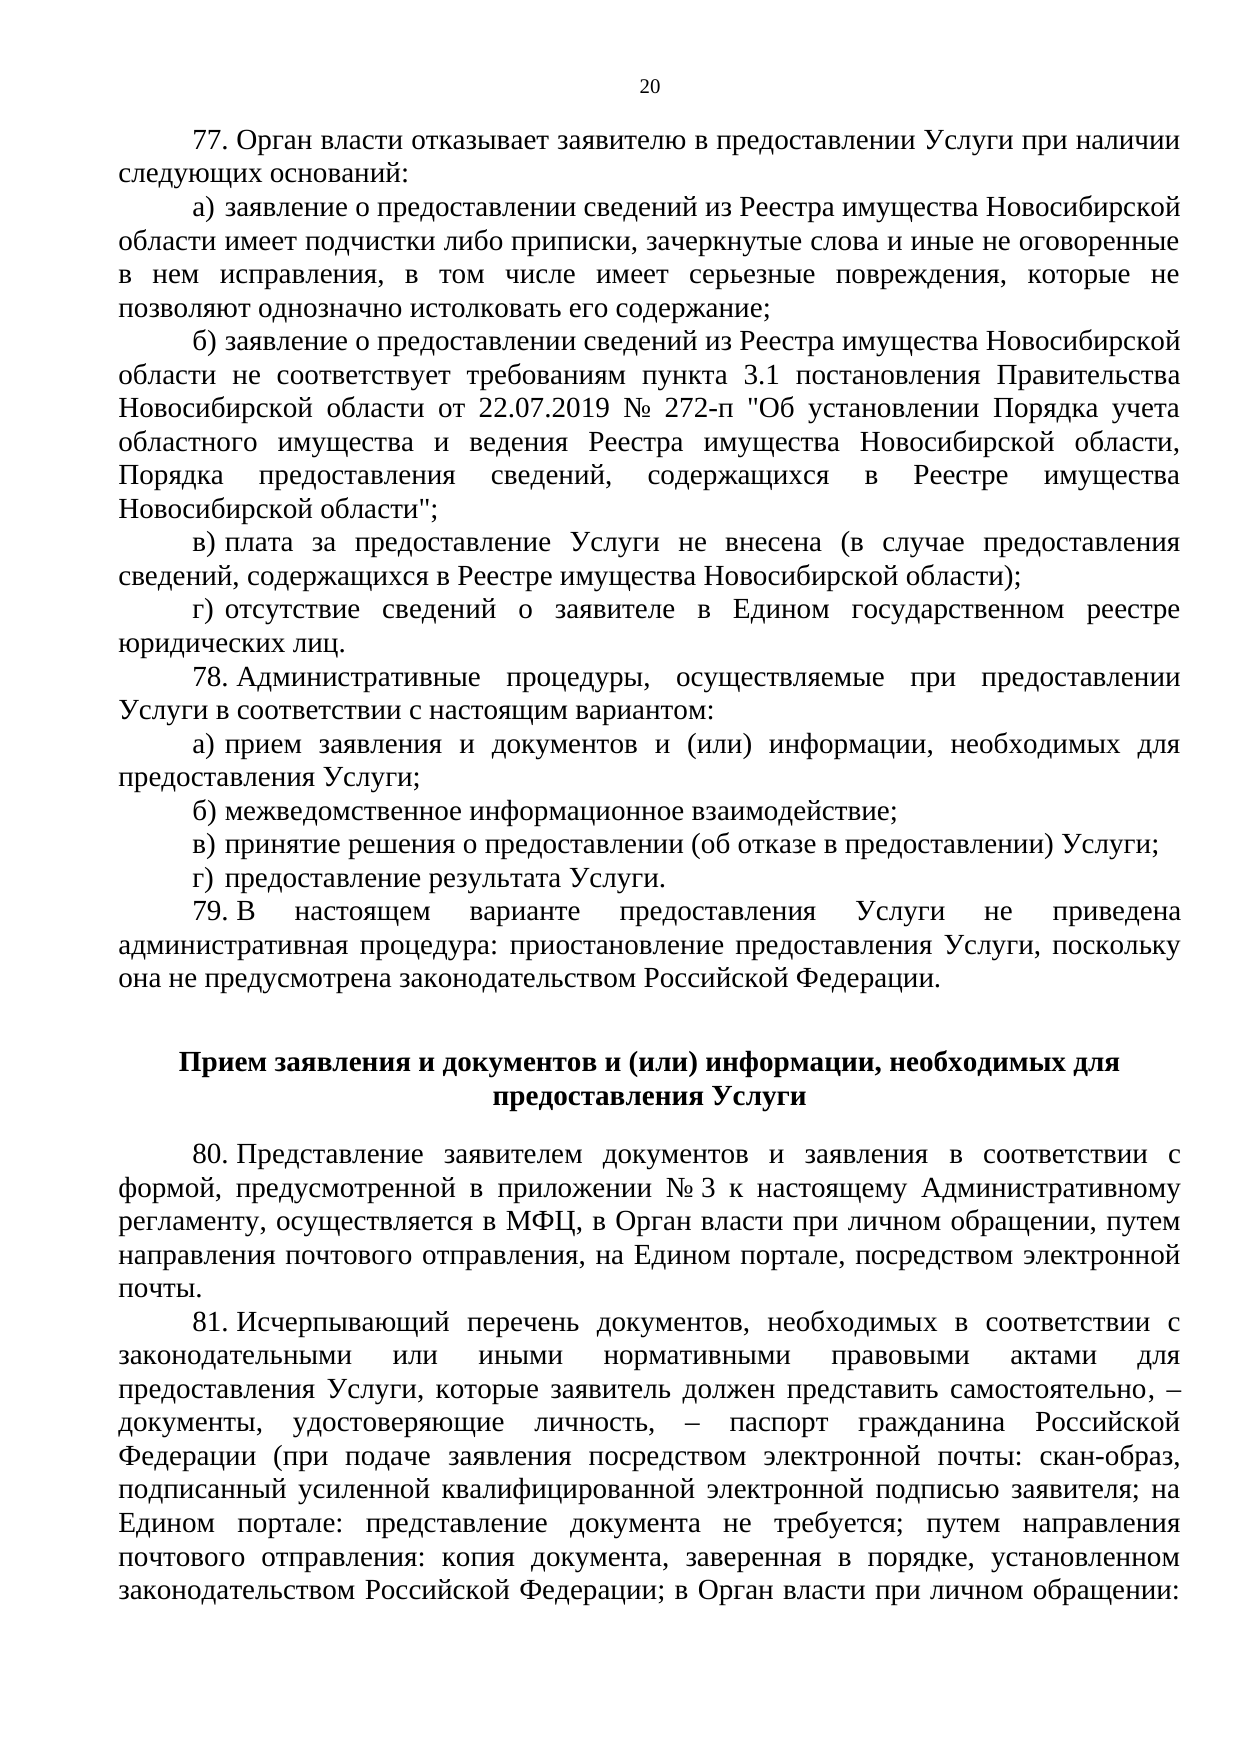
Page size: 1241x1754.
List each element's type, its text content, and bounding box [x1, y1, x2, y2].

list Орган власти отказывает заявителю в предоставлении Услуги при наличии следующих оснований: [118, 122, 1181, 189]
list заявление о предоставлении сведений из Реестра имущества Новосибирской области имеет подчистки либо приписки, зачеркнутые слова и иные не оговоренные в нем исправления, в том числе имеет серьезные повреждения, которые не позволяют однозначно истолковать его содержание; [118, 189, 1181, 323]
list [118, 1304, 1181, 1606]
list В настоящем варианте предоставления Услуги не приведена административная процедура: приостановление предоставления Услуги, поскольку она не предусмотрена законодательством Российской Федерации. [118, 893, 1181, 994]
list плата за предоставление Услуги не внесена (в случае предоставления сведений, содержащихся в Реестре имущества Новосибирской области); [118, 524, 1181, 592]
list прием заявления и документов и (или) информации, необходимых для предоставления Услуги; [118, 726, 1181, 793]
list межведомственное информационное взаимодействие; [118, 793, 1181, 826]
list Представление заявителем документов и заявления в соответствии с формой, предусмотренной в приложении № 3 к настоящему Административному регламенту, осуществляется в МФЦ, в Орган власти при личном обращении, путем направления почтового отправления, на Едином портале, посредством электронной почты. [118, 1136, 1181, 1304]
text Прием заявления и документов и (или) информации, необходимых для предоставления Услуги [118, 1044, 1181, 1111]
list предоставление результата Услуги. [118, 860, 1181, 893]
list отсутствие сведений о заявителе в Едином государственном реестре юридических лиц. [118, 592, 1181, 659]
list принятие решения о предоставлении (об отказе в предоставлении) Услуги; [118, 826, 1181, 860]
list Административные процедуры, осуществляемые при предоставлении Услуги в соответствии с настоящим вариантом: [118, 659, 1181, 726]
list заявление о предоставлении сведений из Реестра имущества Новосибирской области не соответствует требованиям пункта 3.1 постановления Правительства Новосибирской области от 22.07.2019 № 272-п "Об установлении Порядка учета областного имущества и ведения Реестра имущества Новосибирской области, Порядка предоставления сведений, содержащихся в Реестре имущества Новосибирской области"; [118, 323, 1181, 524]
